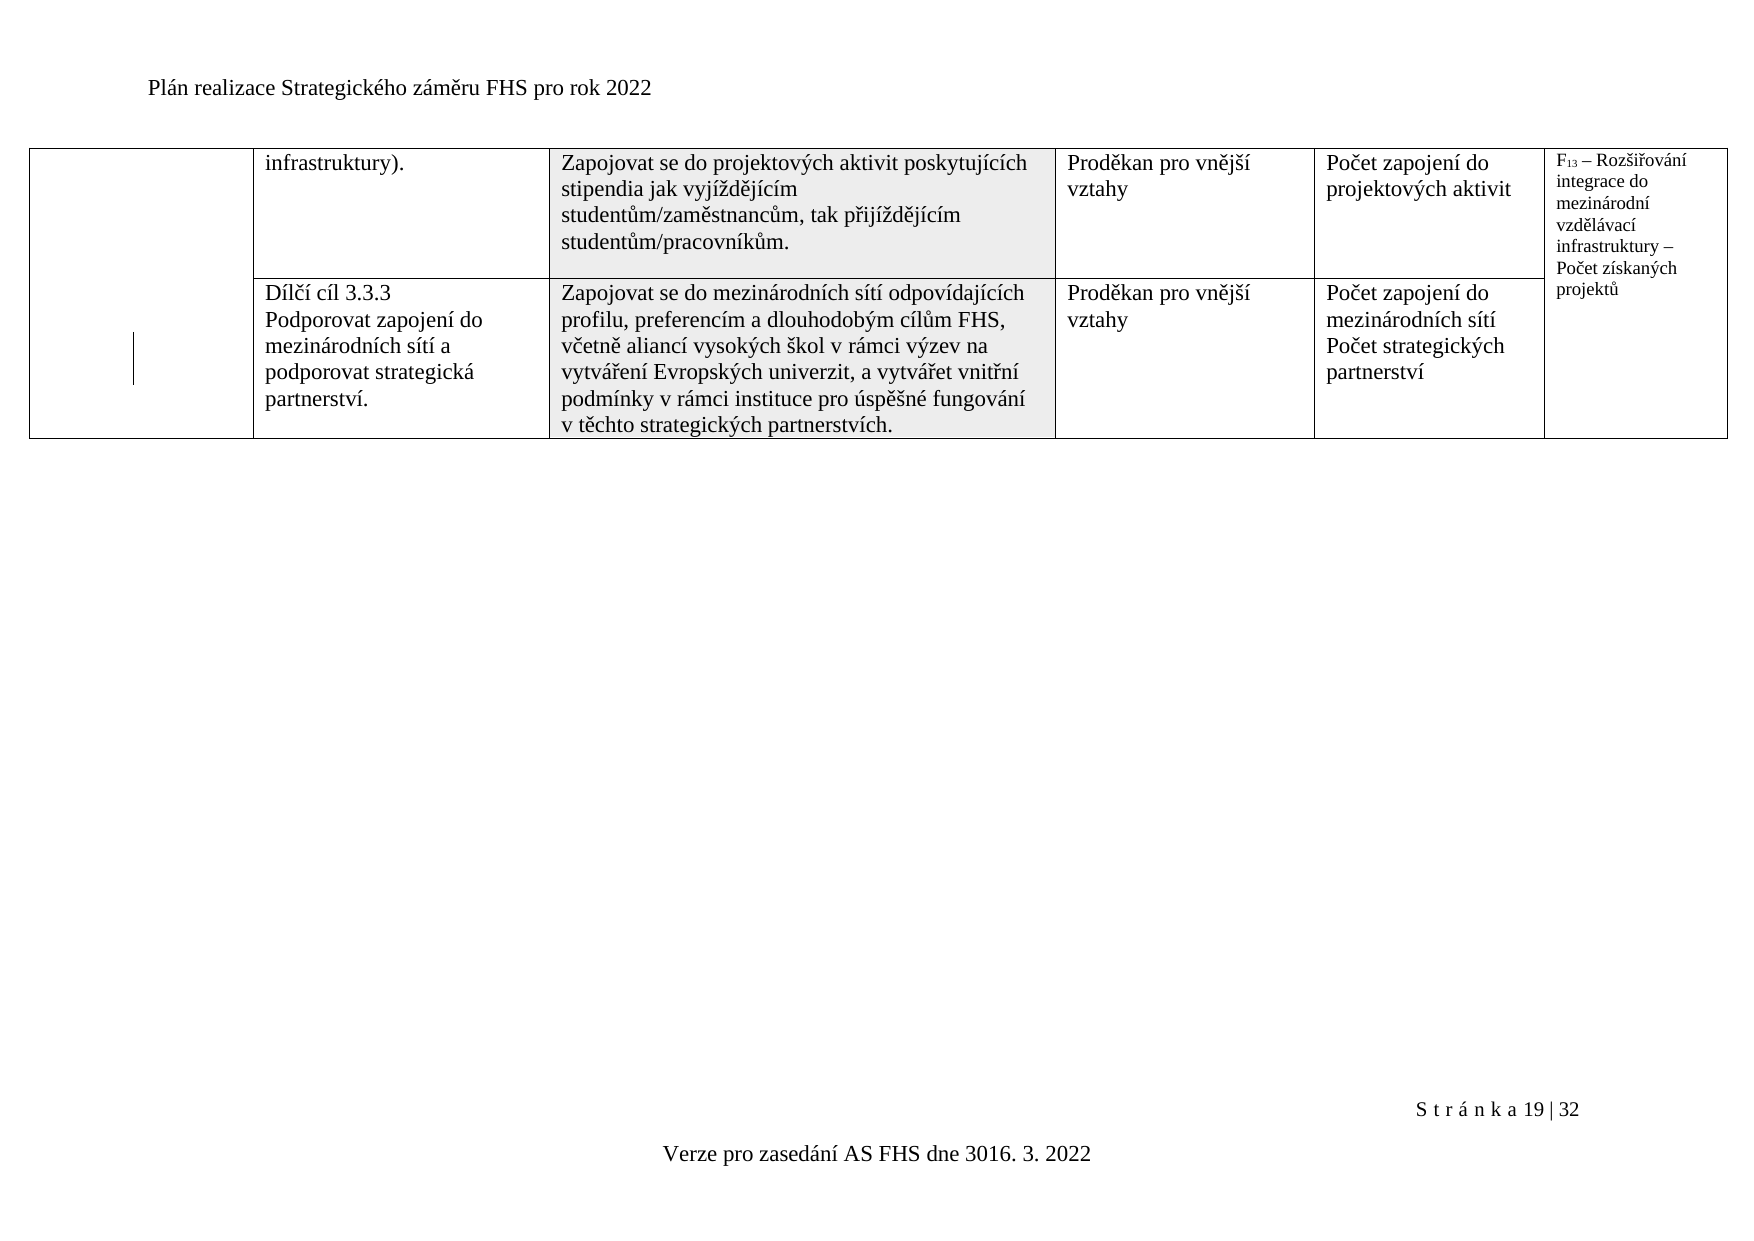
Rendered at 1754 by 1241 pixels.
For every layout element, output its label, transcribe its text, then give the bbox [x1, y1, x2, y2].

table_cell Zapojovat se do projektových aktivit poskytujících stipendia jak vyjíždějícím studentům/zaměstnancům, tak přijíždějícím studentům/pracovníkům. [550, 149, 1055, 278]
table_cell Zapojovat se do mezinárodních sítí odpovídajících profilu, preferencím a dlouhodobým cílům FHS, včetně aliancí vysokých škol v rámci výzev na vytváření Evropských univerzit, a vytvářet vnitřní podmínky v rámci instituce pro úspěšné fungování v těchto strategických partnerstvích. [550, 279, 1055, 437]
table_cell Počet zapojení do projektových aktivit [1315, 149, 1544, 278]
table_cell Proděkan pro vnější vztahy [1056, 279, 1314, 437]
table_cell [30, 149, 253, 437]
table_cell Dílčí cíl 3.3.3 Podporovat zapojení do mezinárodních sítí apodporovat strategická partnerství. [254, 279, 549, 437]
table_cell Počet zapojení do mezinárodních sítí Počet strategických partnerství [1315, 279, 1544, 437]
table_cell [254, 149, 549, 278]
table_cell F13 – Rozšiřování integrace do mezinárodní vzdělávací infrastruktury – Počet získaných projektů [1545, 149, 1727, 437]
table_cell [1056, 149, 1314, 278]
